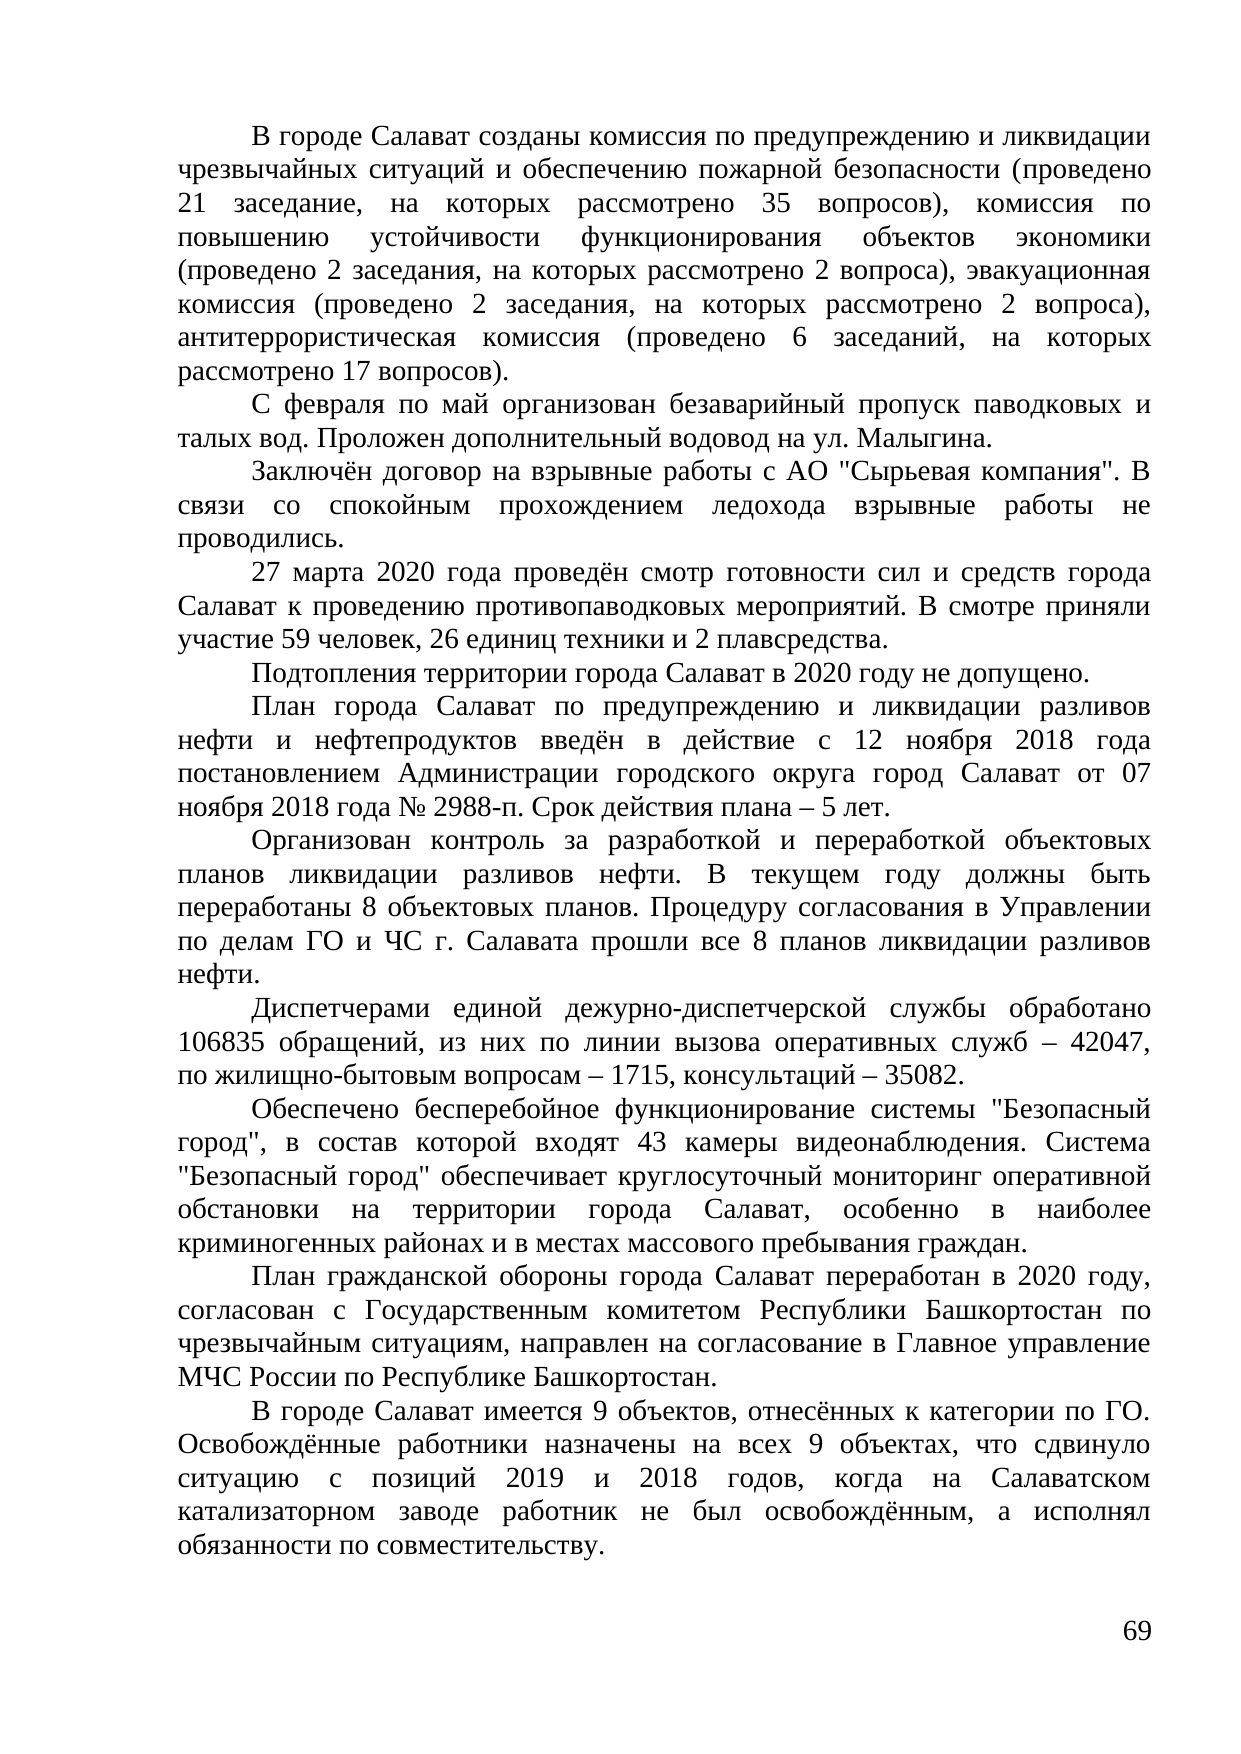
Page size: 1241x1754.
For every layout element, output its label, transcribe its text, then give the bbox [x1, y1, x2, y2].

text 27 марта 2020 года проведён смотр готовности сил и средств города Салават к проведению противопаводковых мероприятий. В смотре приняли участие 59 человек, 26 единиц техники и 2 плавсредства. [177, 554, 1152, 655]
text Заключён договор на взрывные работы с АО "Сырьевая компания". В связи со спокойным прохождением ледохода взрывные работы не проводились. [177, 453, 1152, 554]
text Подтопления территории города Салават в 2020 году не допущено. [177, 655, 1152, 688]
text План города Салават по предупреждению и ликвидации разливов нефти и нефтепродуктов введён в действие с 12 ноября 2018 года постановлением Администрации городского округа город Салават от 07 ноября 2018 года № 2988-п. Срок действия плана – 5 лет. [177, 688, 1152, 822]
text Диспетчерами единой дежурно-диспетчерской службы обработано 106835 обращений, из них по линии вызова оперативных служб – 42047, по жилищно-бытовым вопросам – 1715, консультаций – 35082. [177, 990, 1152, 1091]
text Организован контроль за разработкой и переработкой объектовых планов ликвидации разливов нефти. В текущем году должны быть переработаны 8 объектовых планов. Процедуру согласования в Управлении по делам ГО и ЧС г. Салавата прошли все 8 планов ликвидации разливов нефти. [177, 822, 1152, 990]
text План гражданской обороны города Салават переработан в 2020 году, согласован с Государственным комитетом Республики Башкортостан по чрезвычайным ситуациям, направлен на согласование в Главное управление МЧС России по Республике Башкортостан. [177, 1258, 1152, 1393]
text С февраля по май организован безаварийный пропуск паводковых и талых вод. Проложен дополнительный водовод на ул. Малыгина. [177, 386, 1152, 453]
text В городе Салават созданы комиссия по предупреждению и ликвидации чрезвычайных ситуаций и обеспечению пожарной безопасности (проведено 21 заседание, на которых рассмотрено 35 вопросов), комиссия по повышению устойчивости функционирования объектов экономики (проведено 2 заседания, на которых рассмотрено 2 вопроса), эвакуационная комиссия (проведено 2 заседания, на которых рассмотрено 2 вопроса), антитеррористическая комиссия (проведено 6 заседаний, на которых рассмотрено 17 вопросов). [177, 118, 1152, 386]
text Обеспечено бесперебойное функционирование системы "Безопасный город", в состав которой входят 43 камеры видеонаблюдения. Система "Безопасный город" обеспечивает круглосуточный мониторинг оперативной обстановки на территории города Салават, особенно в наиболее криминогенных районах и в местах массового пребывания граждан. [177, 1091, 1152, 1258]
text В городе Салават имеется 9 объектов, отнесённых к категории по ГО. Освобождённые работники назначены на всех 9 объектах, что сдвинуло ситуацию с позиций 2019 и 2018 годов, когда на Салаватском катализаторном заводе работник не был освобождённым, а исполнял обязанности по совместительству. [177, 1393, 1152, 1560]
